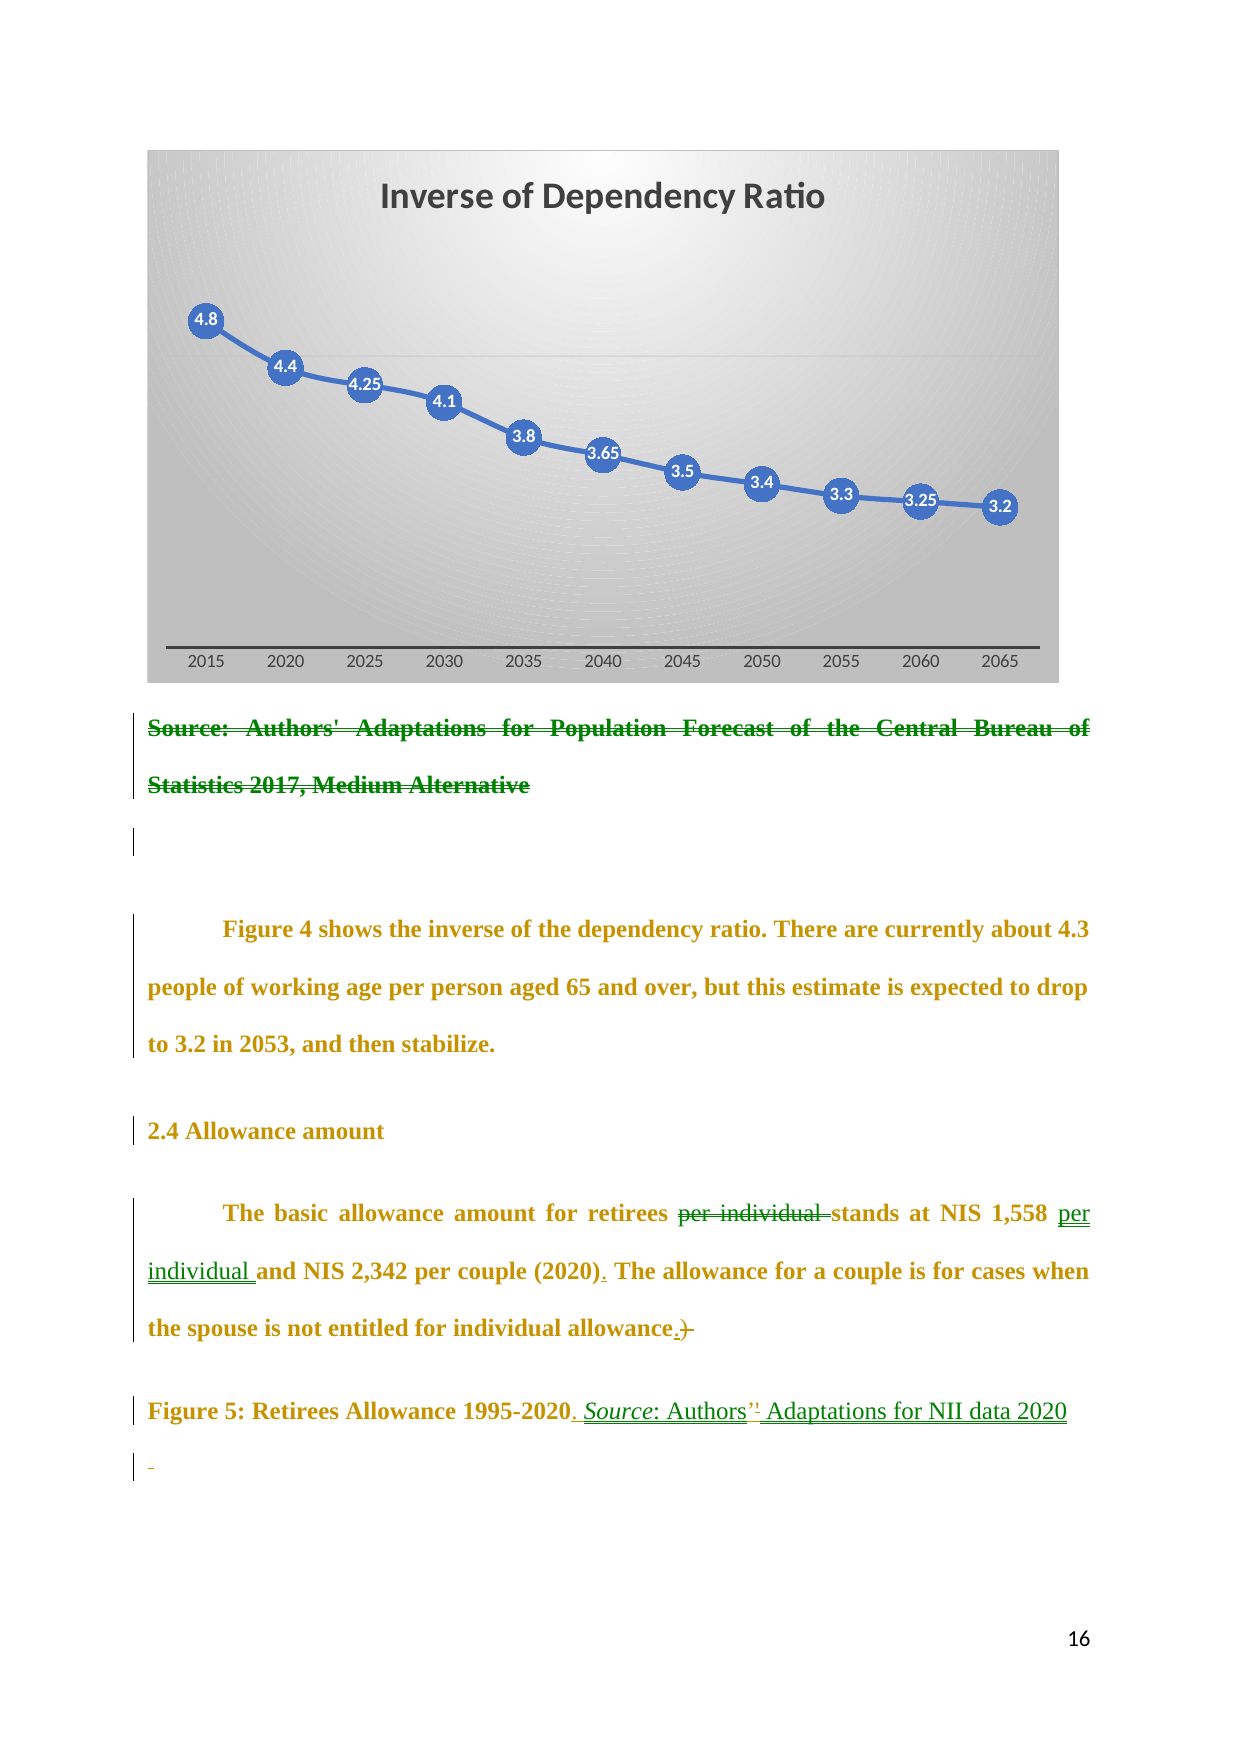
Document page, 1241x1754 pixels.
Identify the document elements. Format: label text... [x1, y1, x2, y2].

text 2.4 Allowance amount [147, 1116, 1090, 1145]
text Figure 5: Retirees Allowance 1995-2020 [147, 1396, 1090, 1425]
text The basic allowance amount for retirees stands at NIS 1,558 and NIS 2,342 per couple (2020) The allowance for a couple is for cases when the spouse is not entitled for individual allowance [147, 1198, 1090, 1342]
text Figure 4 shows the inverse of the dependency ratio. There are currently about 4.3 people of working age per person aged 65 and over, but this estimate is expected to drop to 3.2 in 2053, and then stabilize. [147, 914, 1090, 1058]
